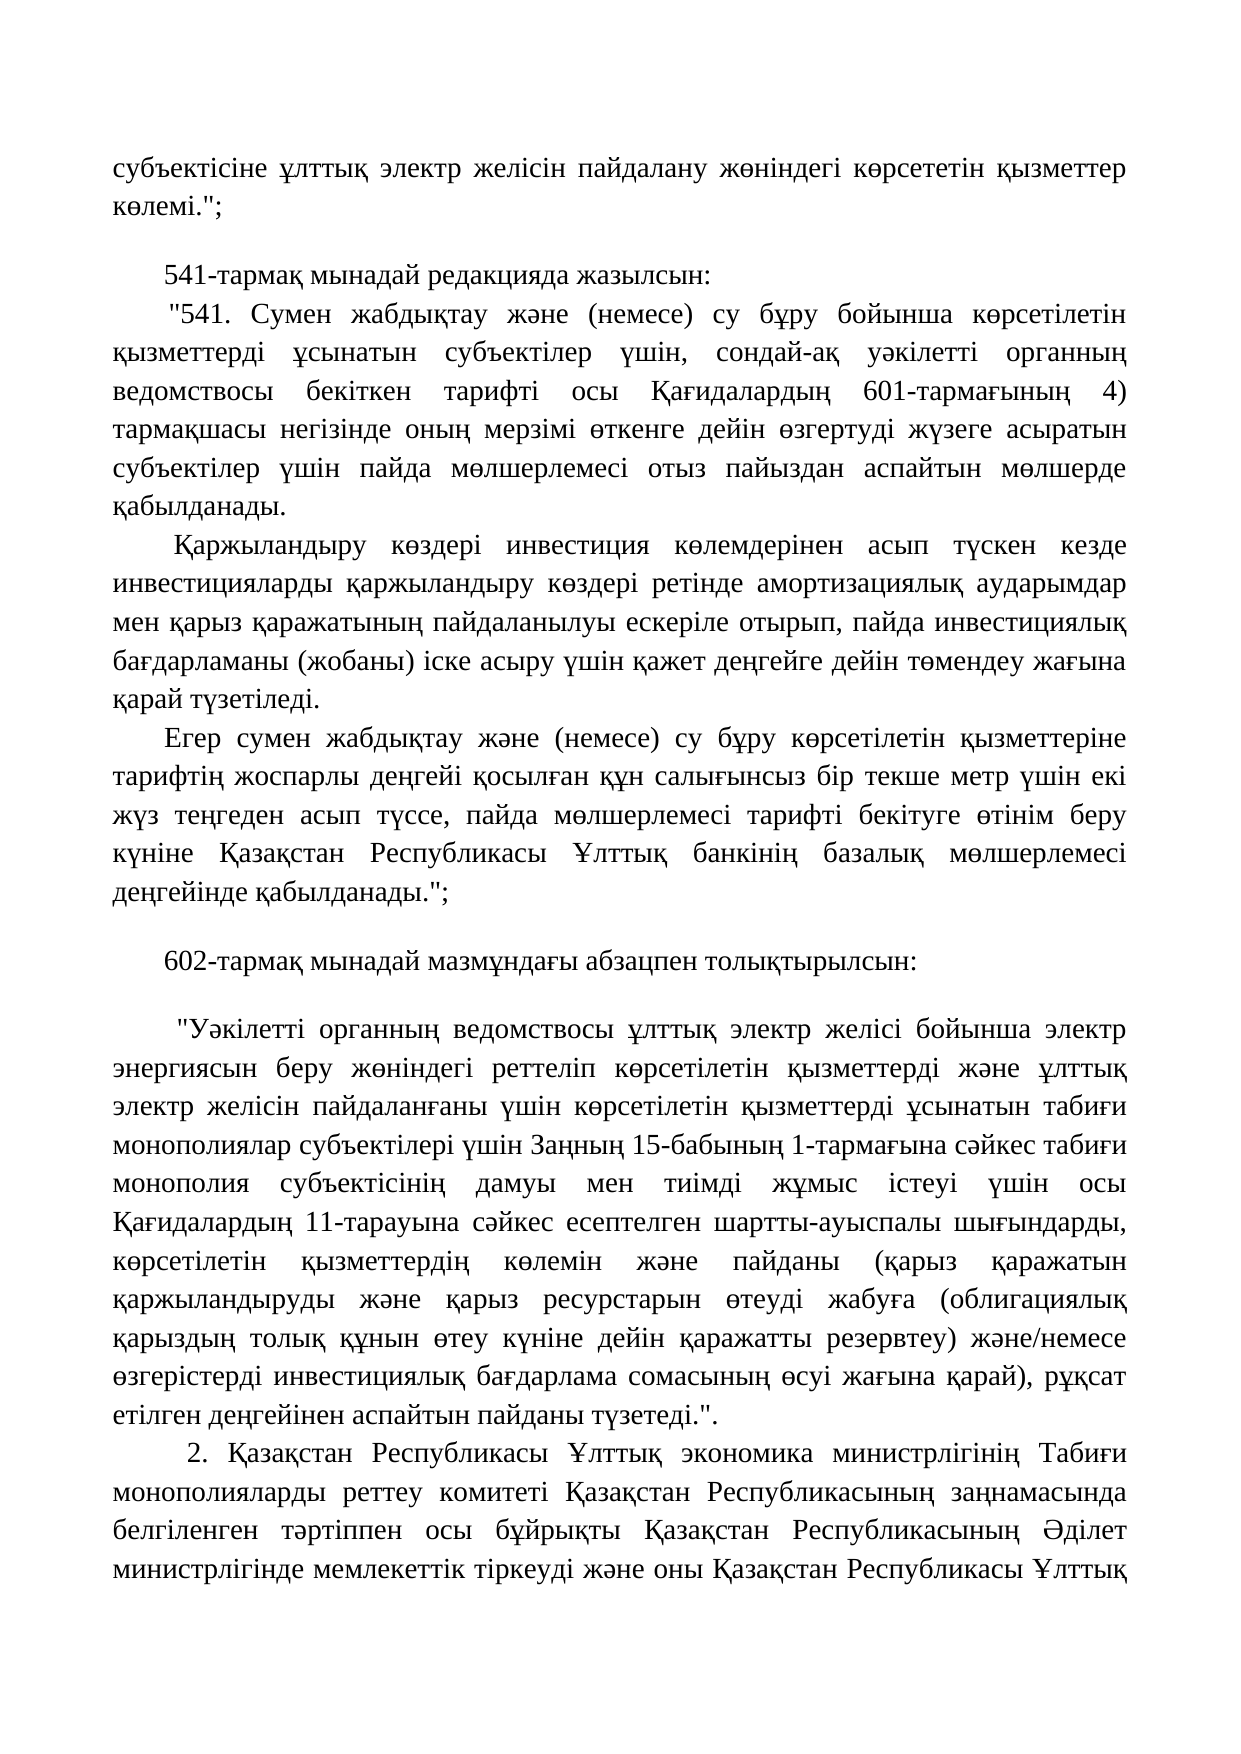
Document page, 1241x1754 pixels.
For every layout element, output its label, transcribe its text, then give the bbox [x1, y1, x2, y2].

text 541-тармақ мынадай редакцияда жазылсын: [112, 257, 1128, 291]
text "Уәкілетті органның ведомствосы ұлттық электр желісі бойынша электр энергиясын беру жөніндегі реттеліп көрсетілетін қызметтерді және ұлттық электр желісін пайдаланғаны үшін көрсетілетін қызметтерді ұсынатын табиғи монополиялар субъектілері үшін Заңның 15-бабының 1-тармағына сәйкес табиғи монополия субъектісінің дамуы мен тиімді жұмыс істеуі үшін осы Қағидалардың 11-тарауына сәйкес есептелген шартты-ауыспалы шығындарды, көрсетілетін қызметтердің көлемін және пайданы (қарыз қаражатын қаржыландыруды және қарыз ресурстарын өтеуді жабуға (облигациялық қарыздың толық құнын өтеу күніне дейін қаражатты резервтеу) және/немесе өзгерістерді инвестициялық бағдарлама сомасының өсуі жағына қарай), рұқсат етілген деңгейінен аспайтын пайданы түзетеді.". [112, 1011, 1128, 1430]
text Егер сумен жабдықтау және (немесе) су бұру көрсетілетін қызметтеріне тарифтің жоспарлы деңгейі қосылған құн салығынсыз бір текше метр үшін екі жүз теңгеден асып түссе, пайда мөлшерлемесі тарифті бекітуге өтінім беру күніне Қазақстан Республикасы Ұлттық банкінің базалық мөлшерлемесі деңгейінде қабылданады."; [112, 720, 1128, 907]
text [112, 1435, 1128, 1584]
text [112, 150, 1128, 222]
text 602-тармақ мынадай мазмұндағы абзацпен толықтырылсын: [112, 943, 1128, 976]
text "541. Сумен жабдықтау және (немесе) су бұру бойынша көрсетілетін қызметтерді ұсынатын субъектілер үшін, сондай-ақ уәкілетті органның ведомствосы бекіткен тарифті осы Қағидалардың 601-тармағының 4) тармақшасы негізінде оның мерзімі өткенге дейін өзгертуді жүзеге асыратын субъектілер үшін пайда мөлшерлемесі отыз пайыздан аспайтын мөлшерде қабылданады. [112, 296, 1128, 522]
text Қаржыландыру көздері инвестиция көлемдерінен асып түскен кезде инвестицияларды қаржыландыру көздері ретінде амортизациялық аударымдар мен қарыз қаражатының пайдаланылуы ескеріле отырып, пайда инвестициялық бағдарламаны (жобаны) іске асыру үшін қажет деңгейге дейін төмендеу жағына қарай түзетіледі. [112, 527, 1128, 715]
